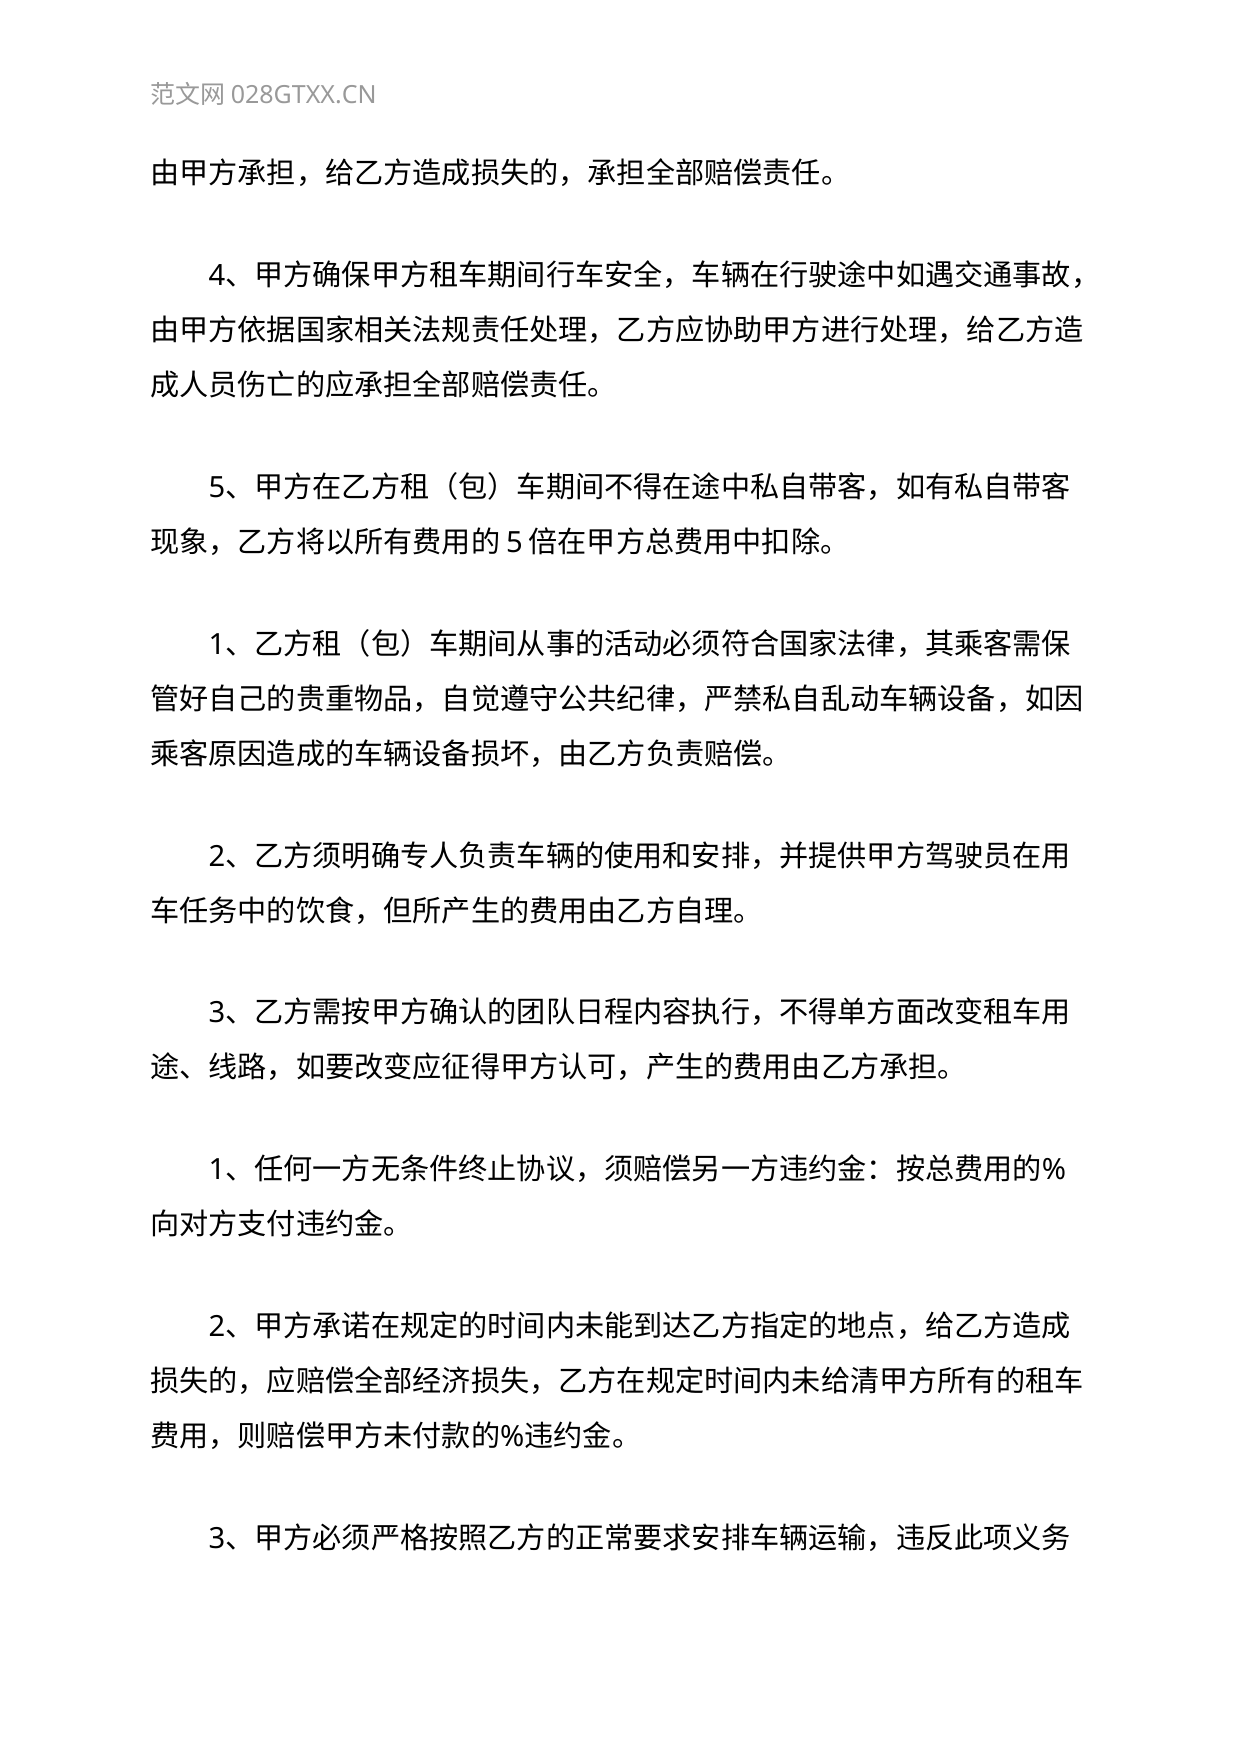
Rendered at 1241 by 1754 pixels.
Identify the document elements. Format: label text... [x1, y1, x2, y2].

text 3、乙方需按甲方确认的团队日程内容执行，不得单方面改变租车用途、线路，如要改变应征得甲方认可，产生的费用由乙方承担。 [150, 989, 1090, 1086]
text 5、甲方在乙方租（包）车期间不得在途中私自带客，如有私自带客现象，乙方将以所有费用的5倍在甲方总费用中扣除。 [150, 463, 1090, 561]
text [150, 150, 1090, 192]
text 1、任何一方无条件终止协议，须赔偿另一方违约金：按总费用的%向对方支付违约金。 [150, 1146, 1090, 1243]
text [150, 1514, 1090, 1557]
text 4、甲方确保甲方租车期间行车安全，车辆在行驶途中如遇交通事故，由甲方依据国家相关法规责任处理，乙方应协助甲方进行处理，给乙方造成人员伤亡的应承担全部赔偿责任。 [150, 252, 1090, 404]
text 1、乙方租（包）车期间从事的活动必须符合国家法律，其乘客需保管好自己的贵重物品，自觉遵守公共纪律，严禁私自乱动车辆设备，如因乘客原因造成的车辆设备损坏，由乙方负责赔偿。 [150, 620, 1090, 773]
text 2、甲方承诺在规定的时间内未能到达乙方指定的地点，给乙方造成损失的，应赔偿全部经济损失，乙方在规定时间内未给清甲方所有的租车费用，则赔偿甲方未付款的%违约金。 [150, 1302, 1090, 1455]
text 2、乙方须明确专人负责车辆的使用和安排，并提供甲方驾驶员在用车任务中的饮食，但所产生的费用由乙方自理。 [150, 832, 1090, 929]
